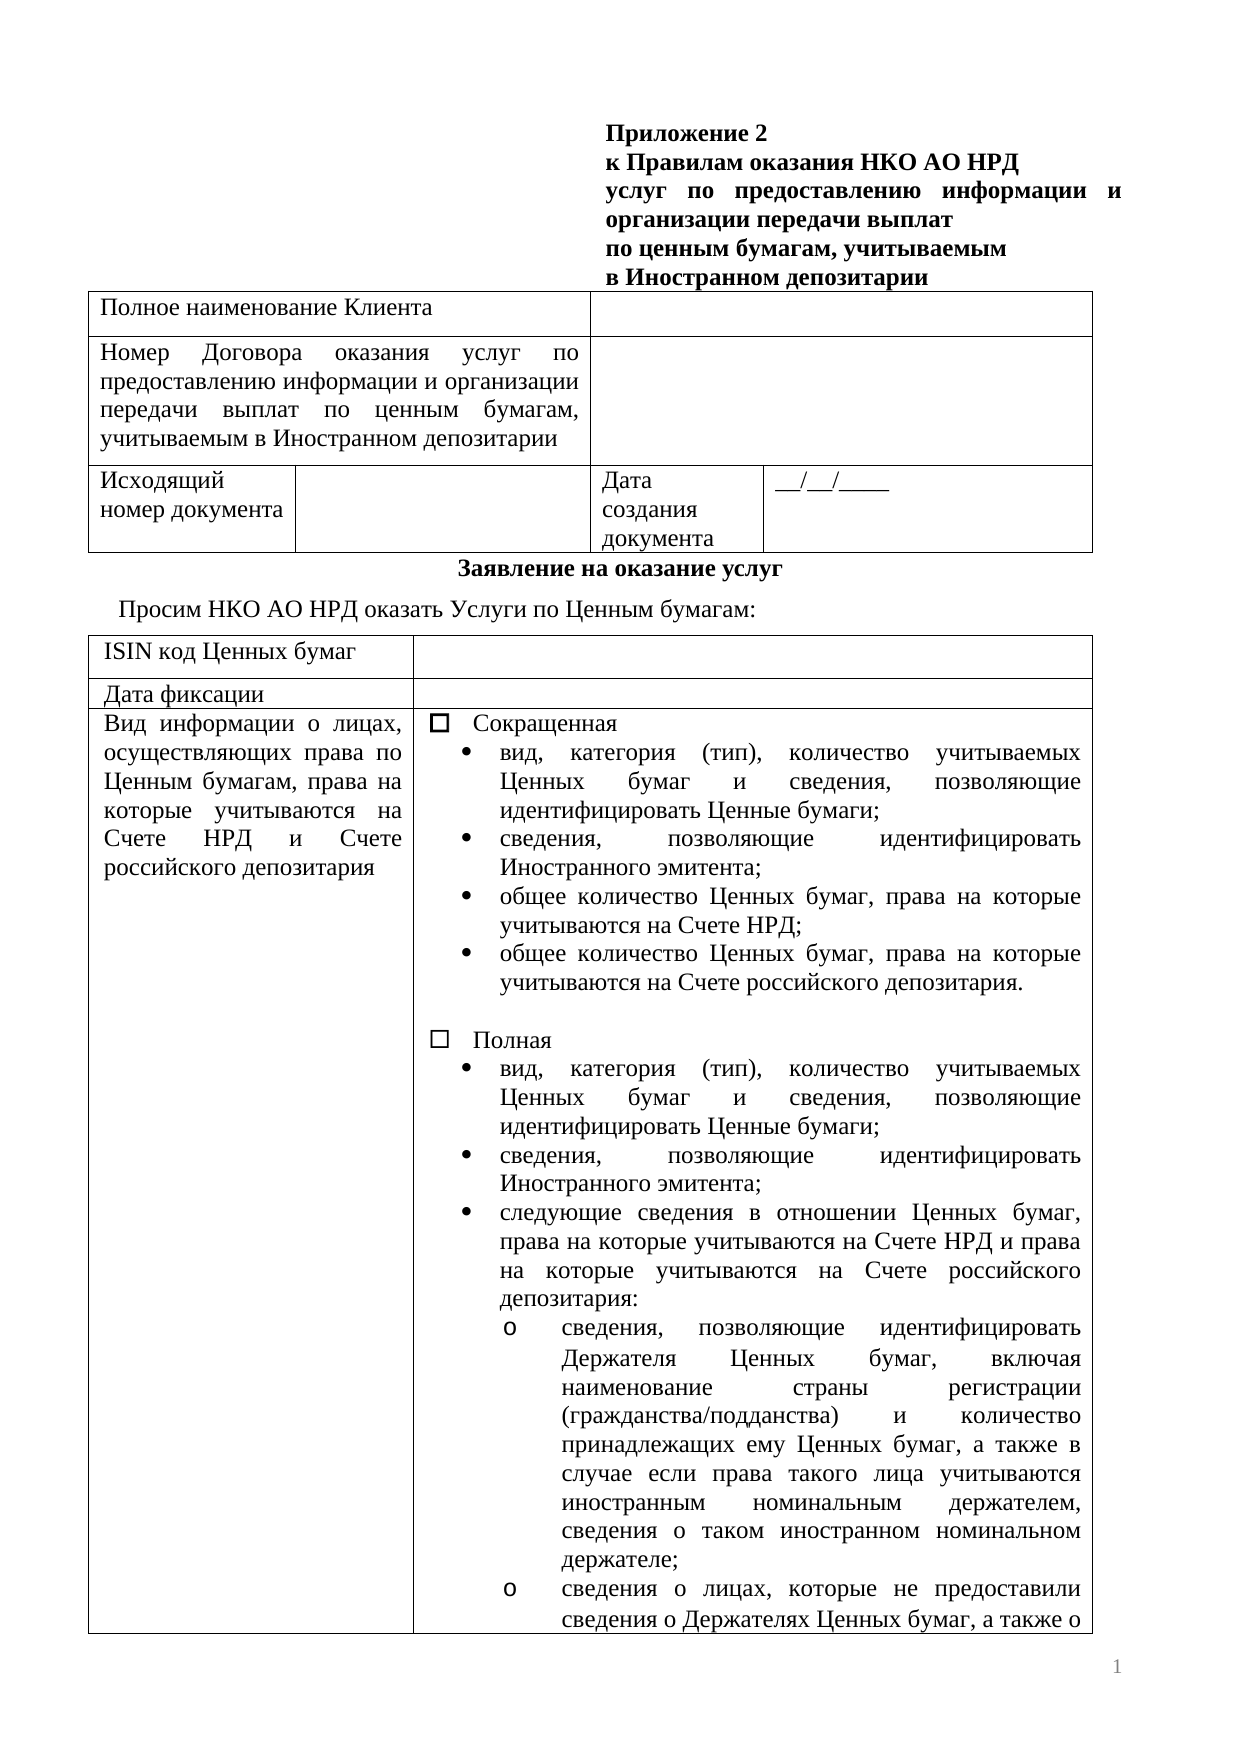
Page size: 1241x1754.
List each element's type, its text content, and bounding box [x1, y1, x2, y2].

table_cell [296, 466, 590, 552]
table_header Полное наименование Клиента [89, 292, 590, 336]
table_cell __/__/____ [764, 466, 1092, 552]
subtitle Приложение 2 [591, 118, 1122, 147]
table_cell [414, 709, 1092, 1633]
table_cell Исходящий номер документа [89, 466, 295, 552]
subtitle услуг по предоставлению информации и организации передачи выплат [605, 176, 1122, 233]
table_cell [414, 679, 1092, 707]
text Заявление на оказание услуг [118, 553, 1122, 582]
subtitle по ценным бумагам, учитываемым [605, 233, 1122, 262]
table_header [591, 292, 1092, 336]
subtitle в Иностранном депозитарии [605, 262, 1122, 291]
table_cell Номер Договора оказания услуг по предоставлению информации и организации передачи выплат по ценным бумагам, учитываемым в Иностранном депозитарии [89, 337, 590, 464]
table_cell [591, 337, 1092, 464]
table_header [414, 636, 1092, 678]
table_header ISIN код Ценных бумаг [89, 636, 413, 678]
subtitle к Правилам оказания НКО АО НРД [605, 147, 1122, 176]
text Просим НКО АО НРД оказать Услуги по Ценным бумагам: [118, 594, 1122, 623]
table_cell Дата фиксации [89, 679, 413, 707]
table_cell Дата создания документа [591, 466, 763, 552]
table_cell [89, 709, 413, 1633]
